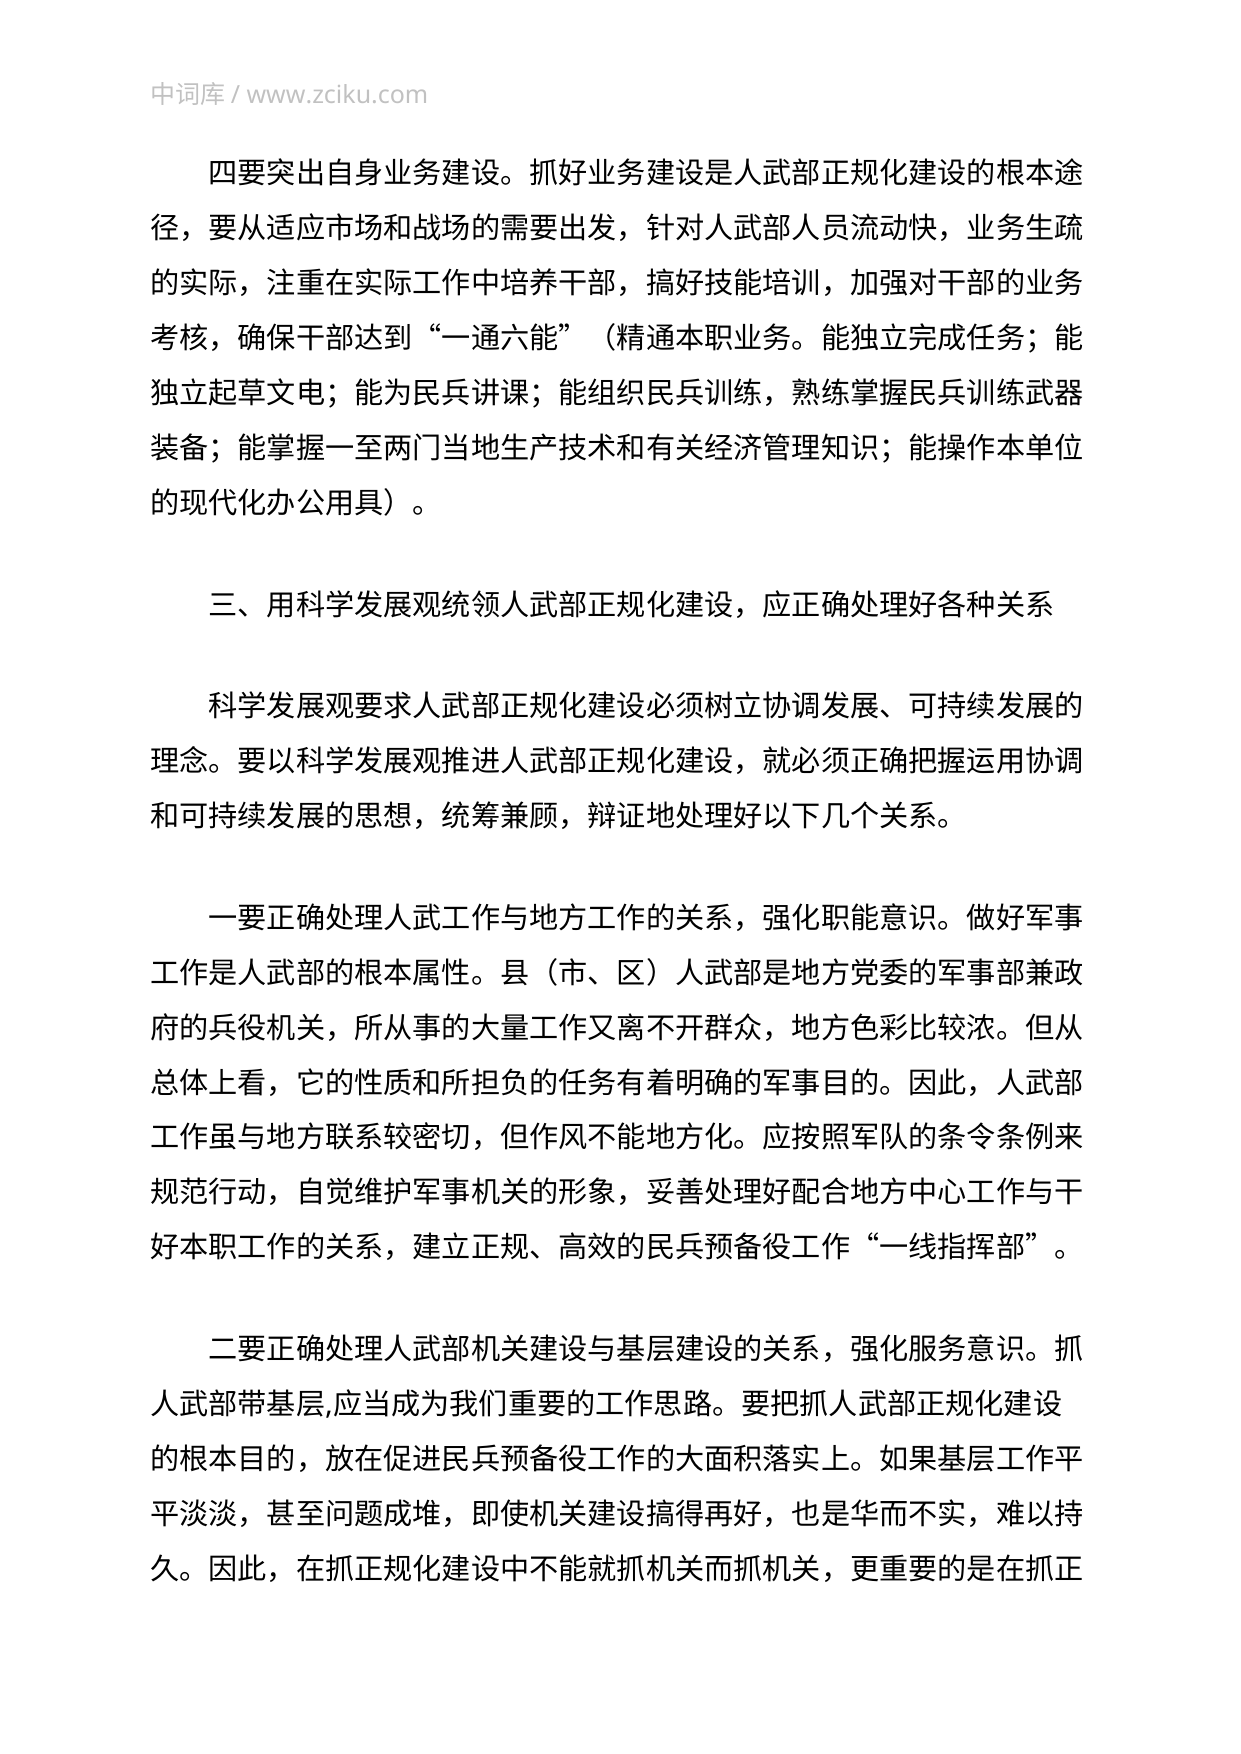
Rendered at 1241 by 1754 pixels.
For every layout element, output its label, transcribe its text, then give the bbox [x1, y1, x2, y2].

text 三、用科学发展观统领人武部正规化建设，应正确处理好各种关系 [150, 581, 1090, 623]
text 一要正确处理人武工作与地方工作的关系，强化职能意识。做好军事工作是人武部的根本属性。县（市、区）人武部是地方党委的军事部兼政府的兵役机关，所从事的大量工作又离不开群众，地方色彩比较浓。但从总体上看，它的性质和所担负的任务有着明确的军事目的。因此，人武部工作虽与地方联系较密切，但作风不能地方化。应按照军队的条令条例来规范行动，自觉维护军事机关的形象，妥善处理好配合地方中心工作与干好本职工作的关系，建立正规、高效的民兵预备役工作“一线指挥部”。 [150, 894, 1090, 1266]
text 四要突出自身业务建设。抓好业务建设是人武部正规化建设的根本途径，要从适应市场和战场的需要出发，针对人武部人员流动快，业务生疏的实际，注重在实际工作中培养干部，搞好技能培训，加强对干部的业务考核，确保干部达到“一通六能”（精通本职业务。能独立完成任务；能独立起草文电；能为民兵讲课；能组织民兵训练，熟练掌握民兵训练武器装备；能掌握一至两门当地生产技术和有关经济管理知识；能操作本单位的现代化办公用具）。 [150, 150, 1090, 522]
text 科学发展观要求人武部正规化建设必须树立协调发展、可持续发展的理念。要以科学发展观推进人武部正规化建设，就必须正确把握运用协调和可持续发展的思想，统筹兼顾，辩证地处理好以下几个关系。 [150, 683, 1090, 835]
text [150, 1326, 1090, 1588]
